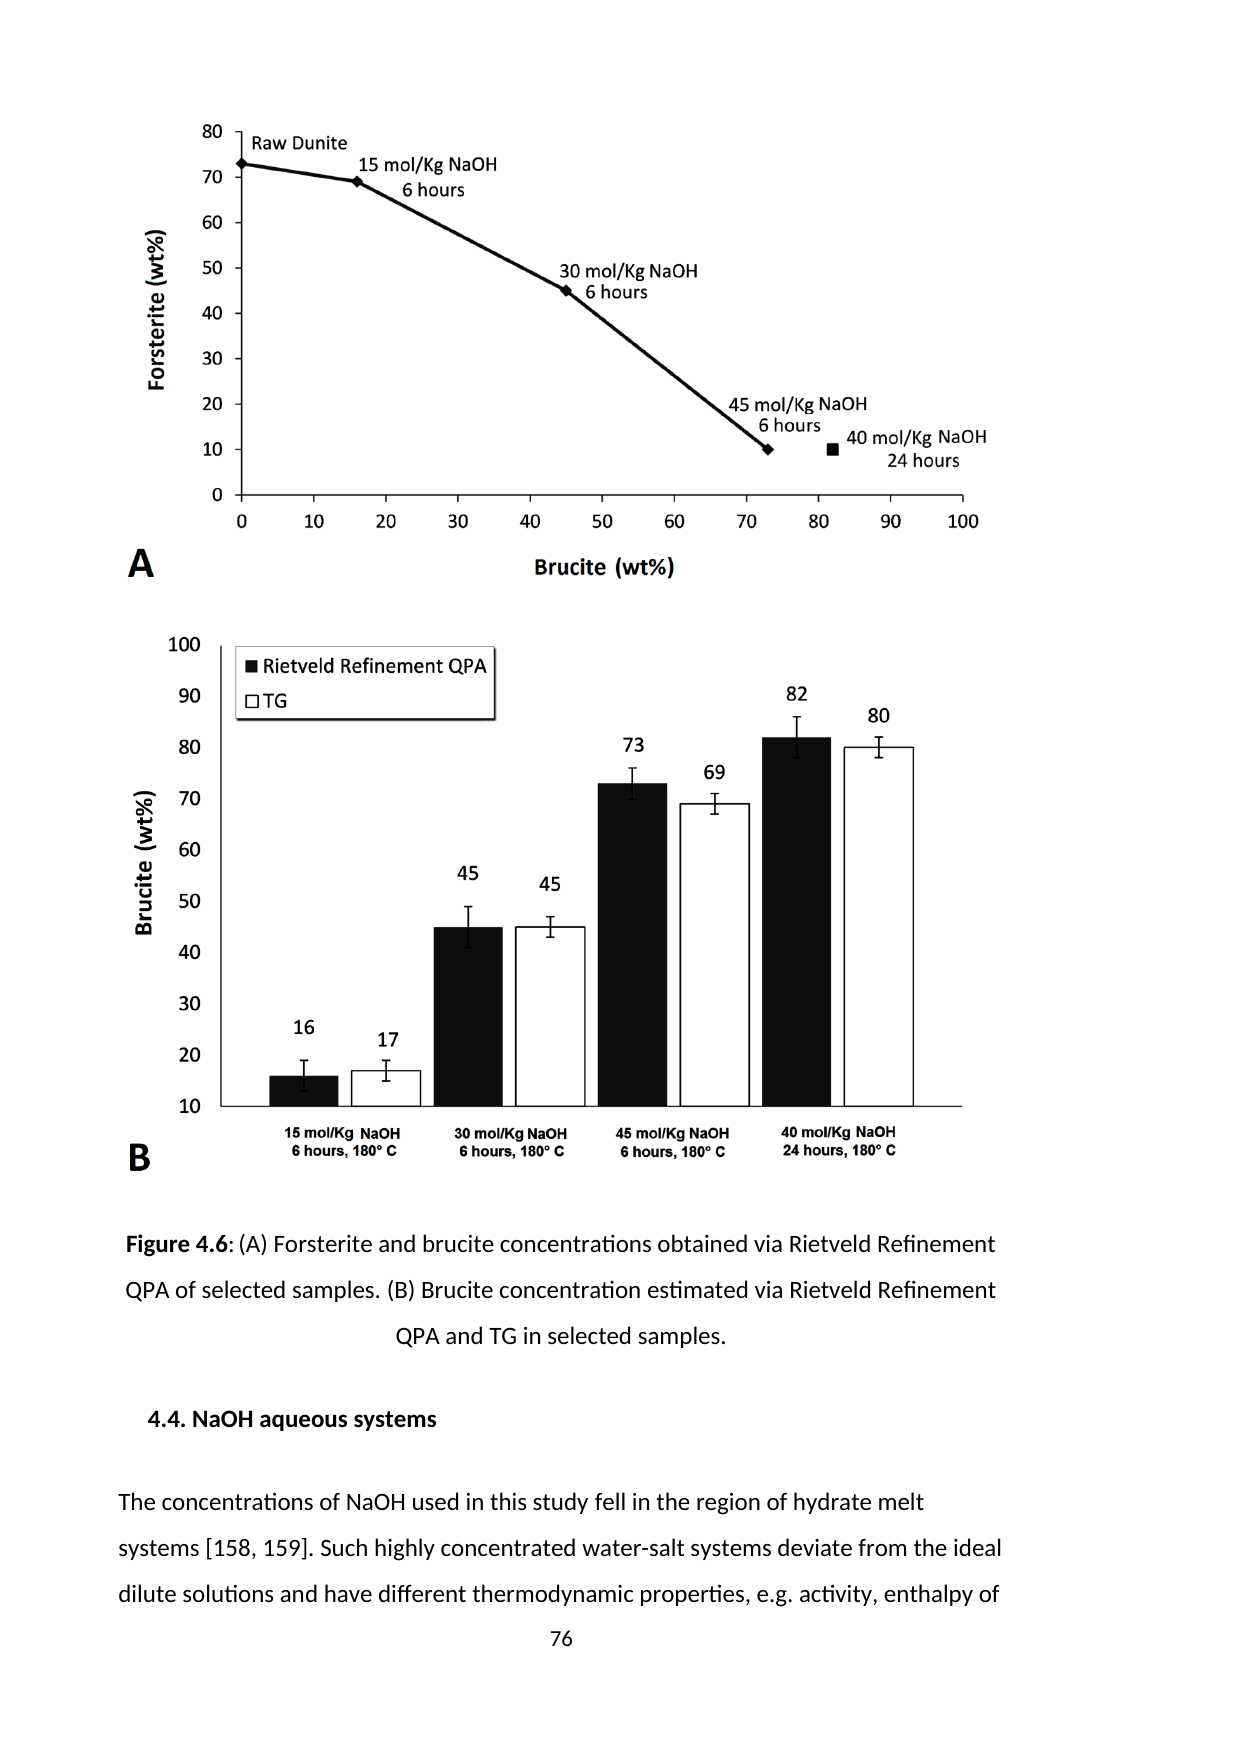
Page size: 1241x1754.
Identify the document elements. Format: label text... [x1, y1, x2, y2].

picture [124, 118, 999, 582]
picture [124, 633, 999, 1178]
text Figure 4.6: (A) Forsterite and brucite concentrations obtained via Rietveld Refinement QPA of selected samples. (B) Brucite concentration estimated via Rietveld Refinement QPA and TG in selected samples. [118, 1229, 1004, 1351]
text 4.4. NaOH aqueous systems [118, 1403, 1004, 1434]
